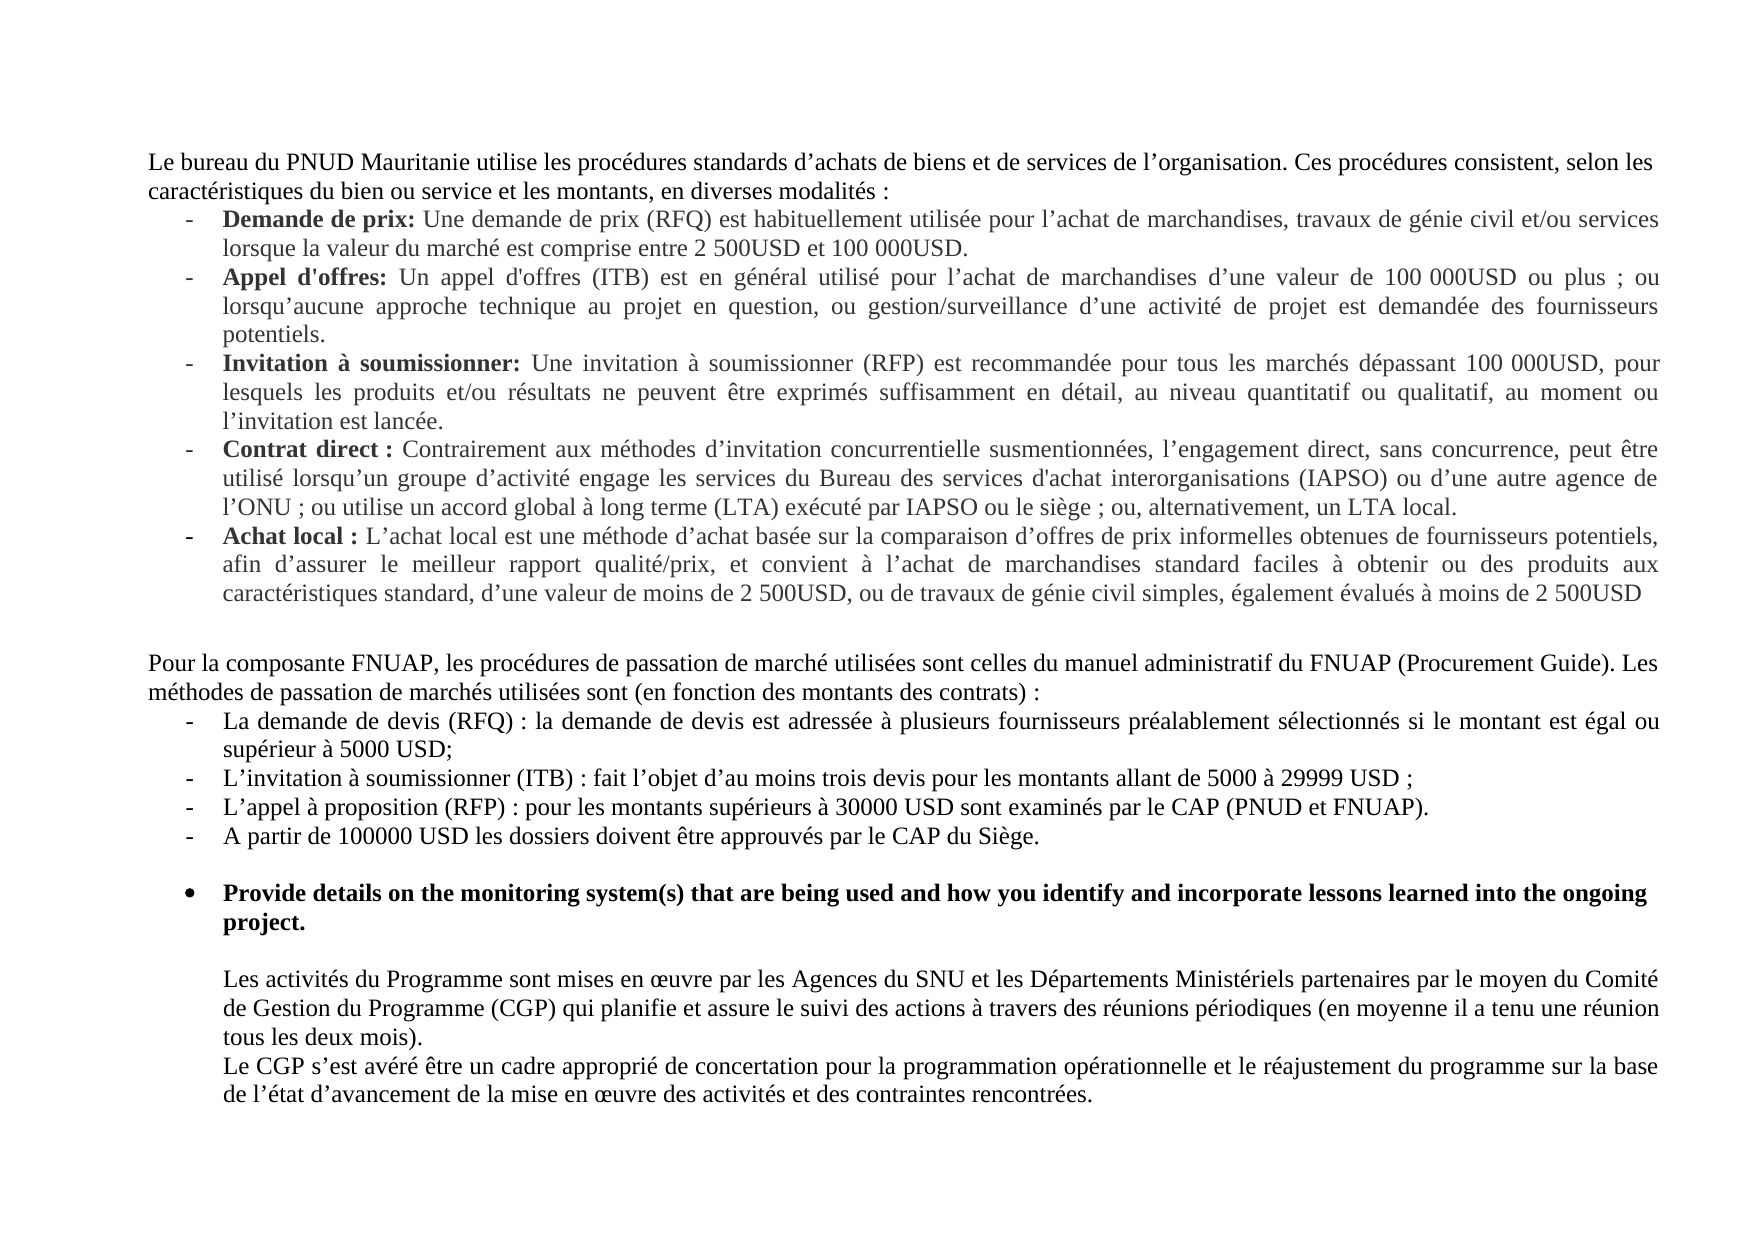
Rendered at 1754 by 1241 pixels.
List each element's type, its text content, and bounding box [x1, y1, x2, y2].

list Invitation à soumissionner: Une invitation à soumissionner (RFP) est recommandée pour tous les marchés dépassant 100 000USD, pour lesquels les produits et/ou résultats ne peuvent être exprimés suffisamment en détail, au niveau quantitatif ou qualitatif, au moment ou l’invitation est lancée. [185, 348, 1660, 434]
list Contrat direct : Contrairement aux méthodes d’invitation concurrentielle susmentionnées, l’engagement direct, sans concurrence, peut être utilisé lorsqu’un groupe d’activité engage les services du Bureau des services d'achat interorganisations (IAPSO) ou d’une autre agence de l’ONU ; ou utilise un accord global à long terme (LTA) exécuté par IAPSO ou le siège ; ou, alternativement, un LTA local. [185, 434, 1660, 521]
text Le bureau du PNUD Mauritanie utilise les procédures standards d’achats de biens et de services de l’organisation. Ces procédures consistent, selon les caractéristiques du bien ou service et les montants, en diverses modalités : [148, 147, 1660, 204]
list Demande de prix: Une demande de prix (RFQ) est habituellement utilisée pour l’achat de marchandises, travaux de génie civil et/ou services lorsque la valeur du marché est comprise entre 2 500USD et 100 000USD. [185, 204, 1660, 262]
text Les activités du Programme sont mises en œuvre par les Agences du SNU et les Départements Ministériels partenaires par le moyen du Comité de Gestion du Programme (CGP) qui planifie et assure le suivi des actions à travers des réunions périodiques (en moyenne il a tenu une réunion tous les deux mois). [223, 964, 1660, 1051]
text Le CGP s’est avéré être un cadre approprié de concertation pour la programmation opérationnelle et le réajustement du programme sur la base de l’état d’avancement de la mise en œuvre des activités et des contraintes rencontrées. [223, 1051, 1660, 1108]
list Appel d'offres: Un appel d'offres (ITB) est en général utilisé pour l’achat de marchandises d’une valeur de 100 000USD ou plus ; ou lorsqu’aucune approche technique au projet en question, ou gestion/surveillance d’une activité de projet est demandée des fournisseurs potentiels. [185, 262, 1660, 348]
list A partir de 100000 USD les dossiers doivent être approuvés par le CAP du Siège. [185, 821, 1660, 849]
list L’invitation à soumissionner (ITB) : fait l’objet d’au moins trois devis pour les montants allant de 5000 à 29999 USD ; [185, 763, 1660, 792]
list Achat local : L’achat local est une méthode d’achat basée sur la comparaison d’offres de prix informelles obtenues de fournisseurs potentiels, afin d’assurer le meilleur rapport qualité/prix, et convient à l’achat de marchandises standard faciles à obtenir ou des produits aux caractéristiques standard, d’une valeur de moins de 2 500USD, ou de travaux de génie civil simples, également évalués à moins de 2 500USD [185, 521, 1660, 607]
list L’appel à proposition (RFP) : pour les montants supérieurs à 30000 USD sont examinés par le CAP (PNUD et FNUAP). [185, 792, 1660, 821]
text Pour , les procédures de passation de marché utilisées sont celles du manuel administratif du FNUAP (Procurement Guide). Les méthodes de passation de marchés utilisées sont (en fonction des montants des contrats) : [148, 648, 1660, 706]
list La demande de devis (RFQ) : la demande de devis est adressée à plusieurs fournisseurs préalablement sélectionnés si le montant est égal ou supérieur à 5000 USD; [185, 706, 1660, 763]
list Provide details on the monitoring system(s) that are being used and how you identify and incorporate lessons learned into the ongoing project. [185, 878, 1660, 936]
